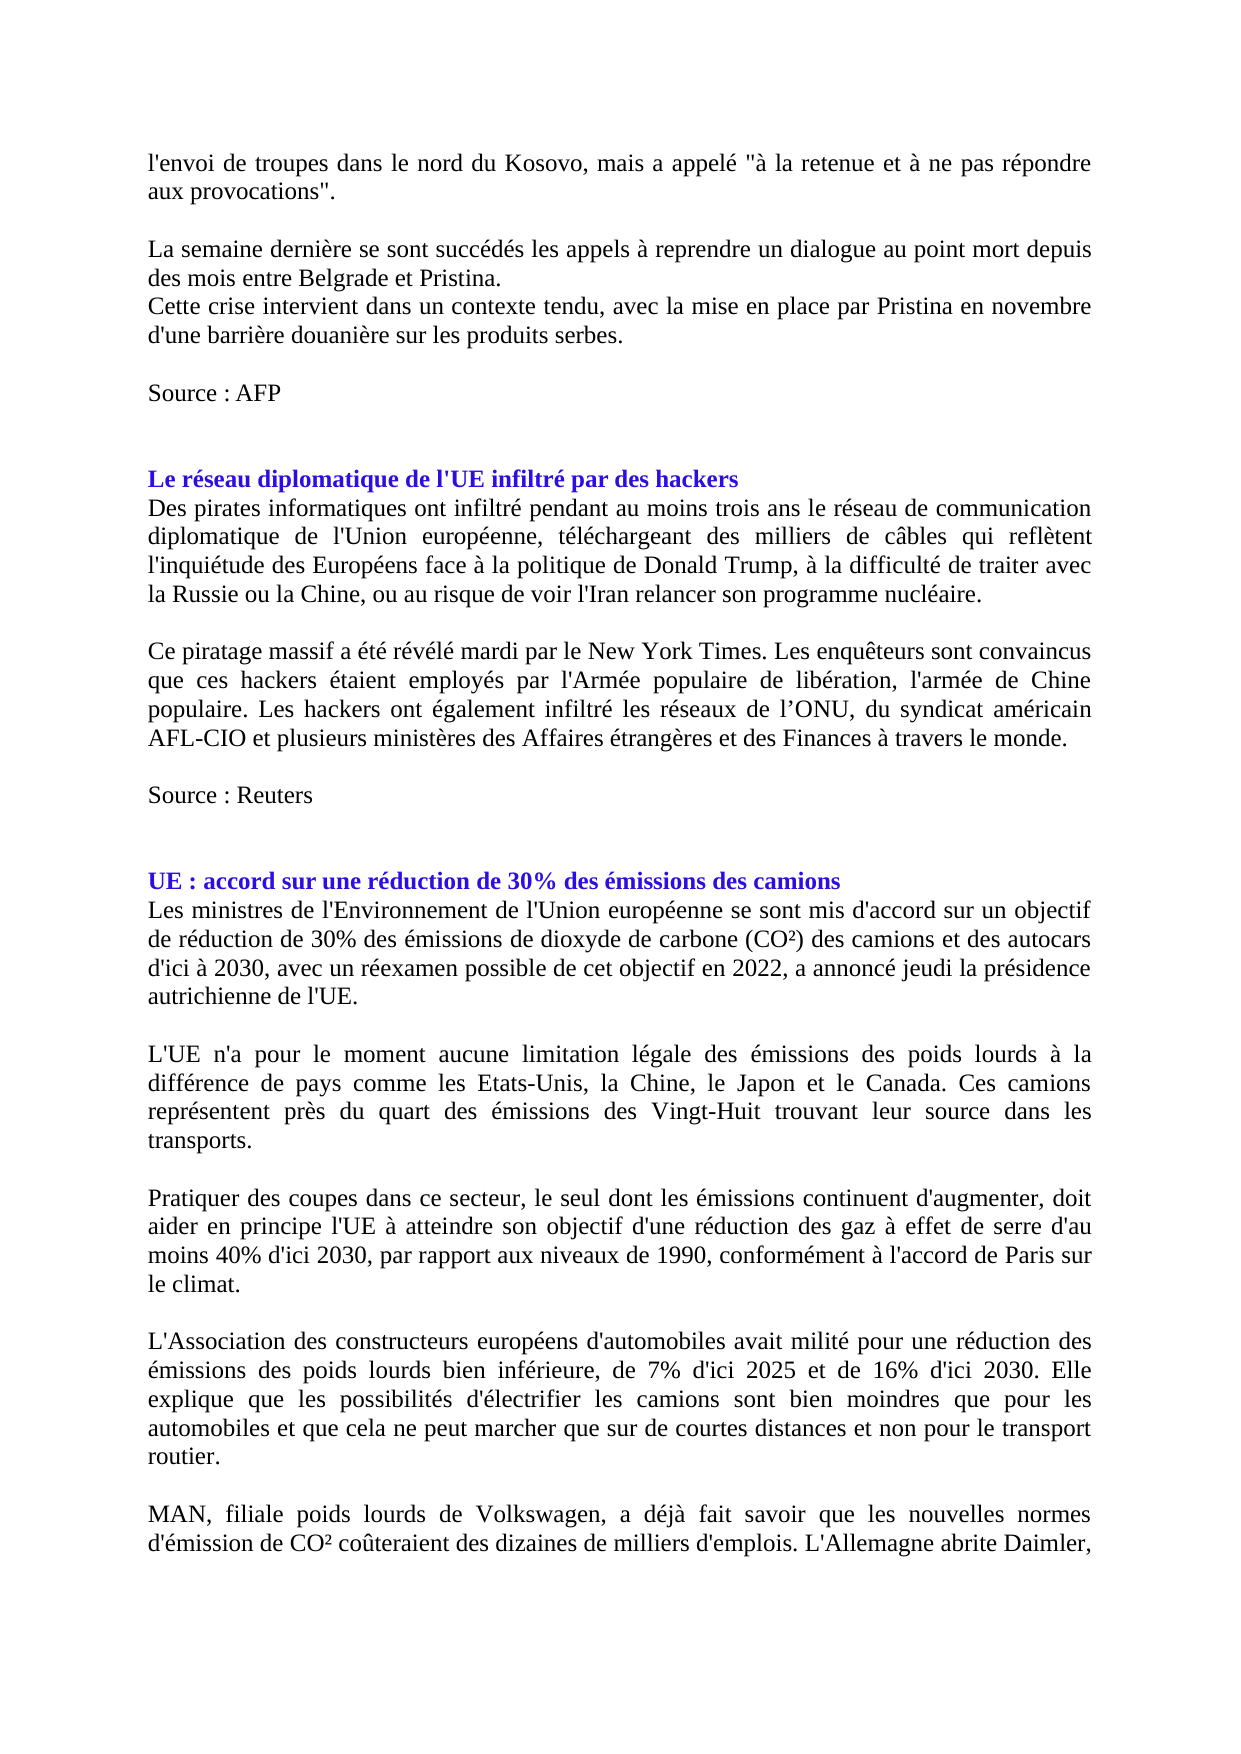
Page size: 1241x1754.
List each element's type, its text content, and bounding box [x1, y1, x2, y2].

text Cette crise intervient dans un contexte tendu, avec la mise en place par Pristina en novembre d'une barrière douanière sur les produits serbes. [148, 291, 1093, 349]
text Des pirates informatiques ont infiltré pendant au moins trois ans le réseau de communication diplomatique de l'Union européenne, téléchargeant des milliers de câbles qui reflètent l'inquiétude des Européens face à la politique de Donald Trump, à la difficulté de traiter avec la Russie ou la Chine, ou au risque de voir l'Iran relancer son programme nucléaire. [148, 493, 1093, 608]
subtitle Source : AFP [148, 378, 1093, 406]
text Les ministres de l'Environnement de l'Union européenne se sont mis d'accord sur un objectif de réduction de 30% des émissions de dioxyde de carbone (CO²) des camions et des autocars d'ici à 2030, avec un réexamen possible de cet objectif en 2022, a annoncé jeudi la présidence autrichienne de l'UE. [148, 895, 1093, 1010]
text Ce piratage massif a été révélé mardi par le New York Times. Les enquêteurs sont convaincus que ces hackers étaient employés par l'Armée populaire de libération, l'armée de Chine populaire. Les hackers ont également infiltré les réseaux de l’ONU, du syndicat américain AFL-CIO et plusieurs ministères des Affaires étrangères et des Finances à travers le monde. [148, 636, 1093, 751]
subtitle Le réseau diplomatique de l'UE infiltré par des hackers [148, 464, 1093, 493]
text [148, 148, 1093, 205]
text L'Association des constructeurs européens d'automobiles avait milité pour une réduction des émissions des poids lourds bien inférieure, de 7% d'ici 2025 et de 16% d'ici 2030. Elle explique que les possibilités d'électrifier les camions sont bien moindres que pour les automobiles et que cela ne peut marcher que sur de courtes distances et non pour le transport routier. [148, 1326, 1093, 1470]
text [148, 1499, 1093, 1556]
text Pratiquer des coupes dans ce secteur, le seul dont les émissions continuent d'augmenter, doit aider en principe l'UE à atteindre son objectif d'une réduction des gaz à effet de serre d'au moins 40% d'ici 2030, par rapport aux niveaux de 1990, conformément à l'accord de Paris sur le climat. [148, 1183, 1093, 1298]
text La semaine dernière se sont succédés les appels à reprendre un dialogue au point mort depuis des mois entre Belgrade et Pristina. [148, 234, 1093, 291]
text L'UE n'a pour le moment aucune limitation légale des émissions des poids lourds à la différence de pays comme les Etats-Unis, la Chine, le Japon et le Canada. Ces camions représentent près du quart des émissions des Vingt-Huit trouvant leur source dans les transports. [148, 1039, 1093, 1154]
subtitle Source : Reuters [148, 780, 1093, 809]
subtitle UE : accord sur une réduction de 30% des émissions des camions [148, 866, 1093, 895]
